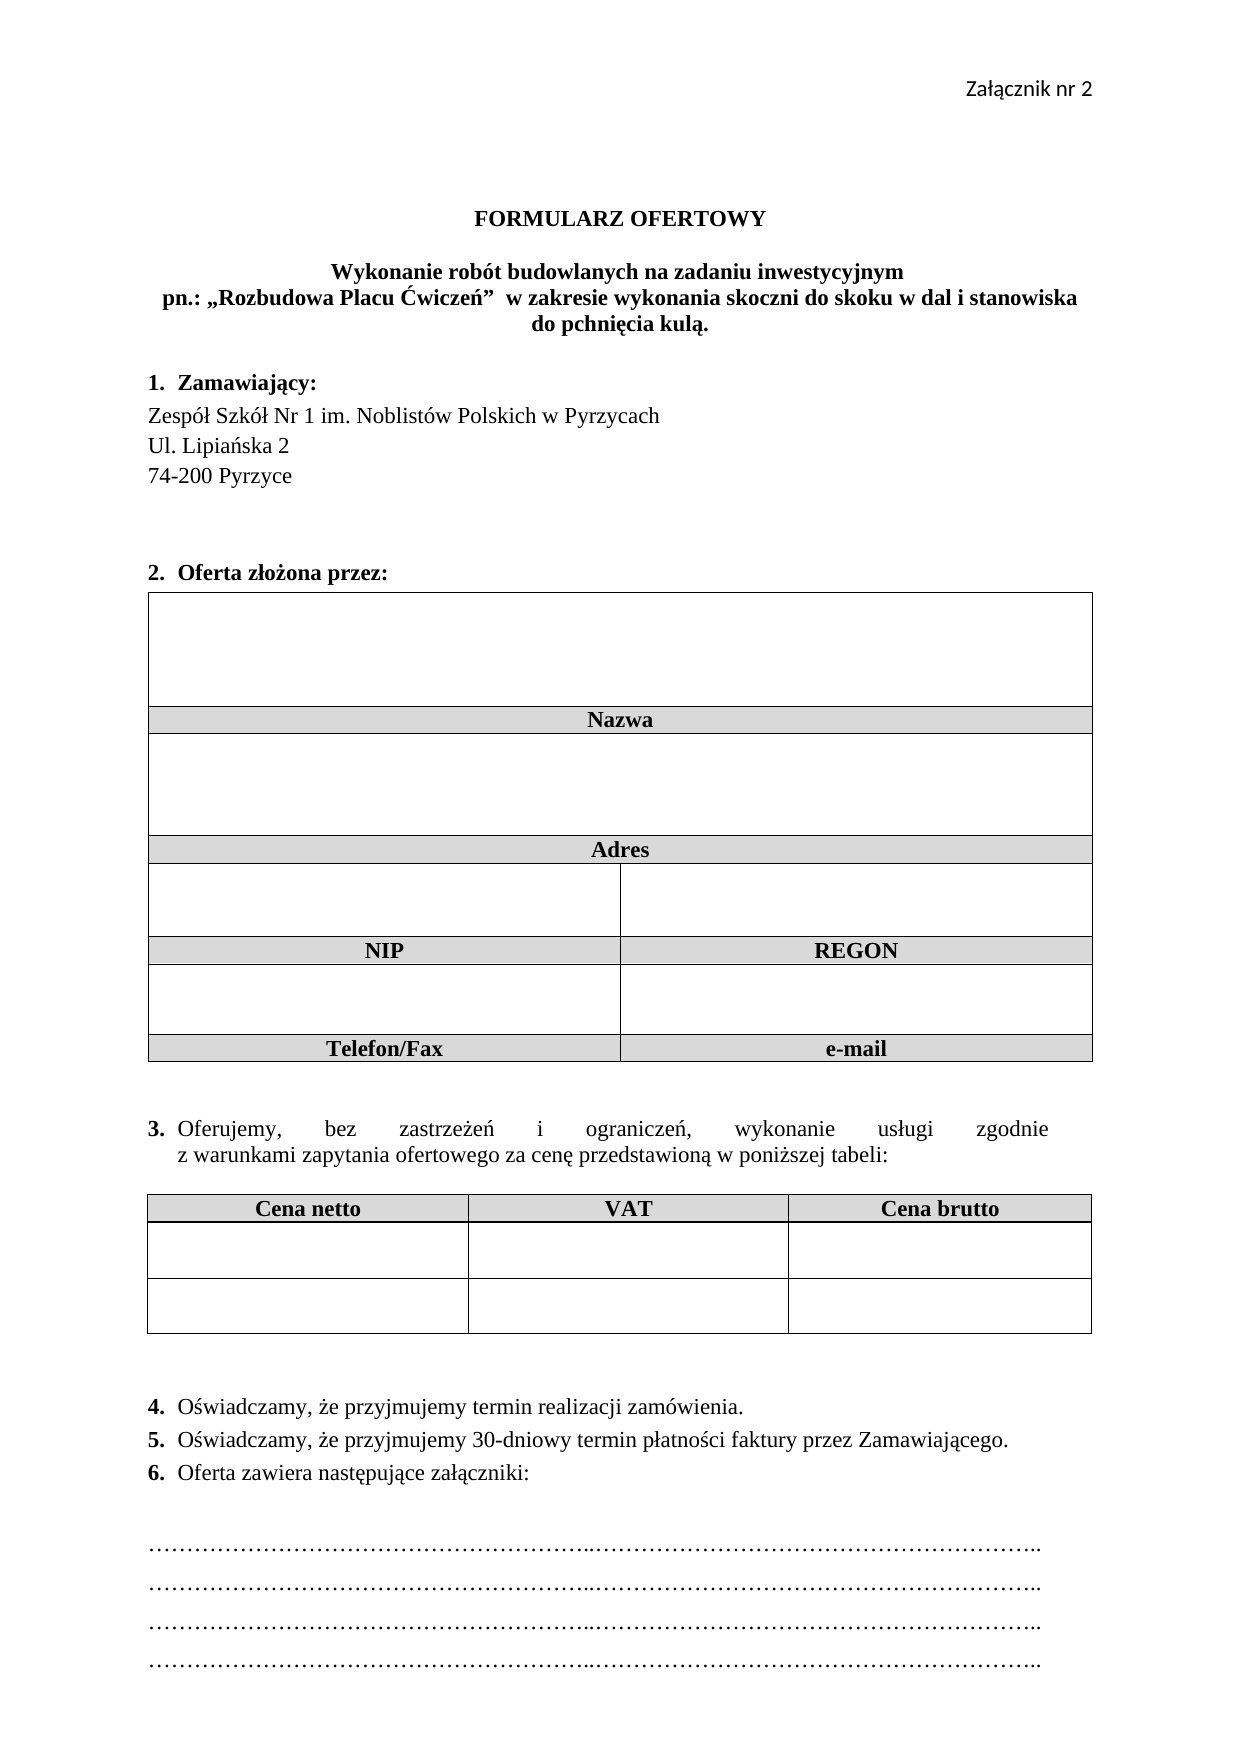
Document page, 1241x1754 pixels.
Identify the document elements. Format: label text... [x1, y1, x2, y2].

table_cell NIP [149, 937, 620, 963]
text Zespół Szkół Nr 1 im. Noblistów Polskich w Pyrzycach [148, 402, 1092, 428]
table_cell [621, 965, 1092, 1034]
list Oferujemy, bez zastrzeżeń i ograniczeń, wykonanie usługi zgodnie z warunkami zapytania ofertowego za cenę przedstawioną w poniższej tabeli: [148, 1115, 1092, 1168]
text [148, 1569, 1092, 1595]
table_cell Adres [149, 836, 1092, 863]
table_cell [621, 864, 1092, 936]
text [148, 1530, 1092, 1556]
text Ul. Lipiańska 2 [148, 432, 1092, 458]
table_header VAT [469, 1195, 788, 1221]
table_cell [149, 965, 620, 1034]
table_cell [469, 1279, 788, 1333]
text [148, 1608, 1092, 1634]
table_cell [789, 1223, 1091, 1277]
table_cell [149, 864, 620, 936]
table_cell [469, 1223, 788, 1277]
list Oświadczamy, że przyjmujemy 30-dniowy termin płatności faktury przez Zamawiającego. [148, 1426, 1092, 1452]
table_header Cena brutto [789, 1195, 1091, 1221]
table_cell [148, 1279, 468, 1333]
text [148, 1647, 1092, 1673]
table_cell [149, 734, 1092, 835]
table_header Cena netto [148, 1195, 468, 1221]
table_cell [789, 1279, 1091, 1333]
list Oświadczamy, że przyjmujemy termin realizacji zamówienia. [148, 1393, 1092, 1420]
subtitle Oferta złożona przez: [148, 559, 1092, 586]
table_cell REGON [621, 937, 1092, 963]
list Oferta zawiera następujące załączniki: [148, 1458, 1092, 1485]
table_header [149, 593, 1092, 706]
subtitle Zamawiający: [148, 369, 1092, 396]
table_cell Telefon/Fax [149, 1035, 620, 1061]
table_cell [148, 1223, 468, 1277]
text Wykonanie robót budowlanych na zadaniu inwestycyjnym pn.: „Rozbudowa Placu Ćwiczeń” w zakresie wykonania skoczni do skoku w dal i stanowiska do pchnięcia kulą. [148, 258, 1092, 337]
text 74-200 Pyrzyce [148, 462, 1092, 489]
table_cell e-mail [621, 1035, 1092, 1061]
table_cell Nazwa [149, 707, 1092, 733]
subtitle FORMULARZ OFERTOWY [148, 205, 1092, 231]
